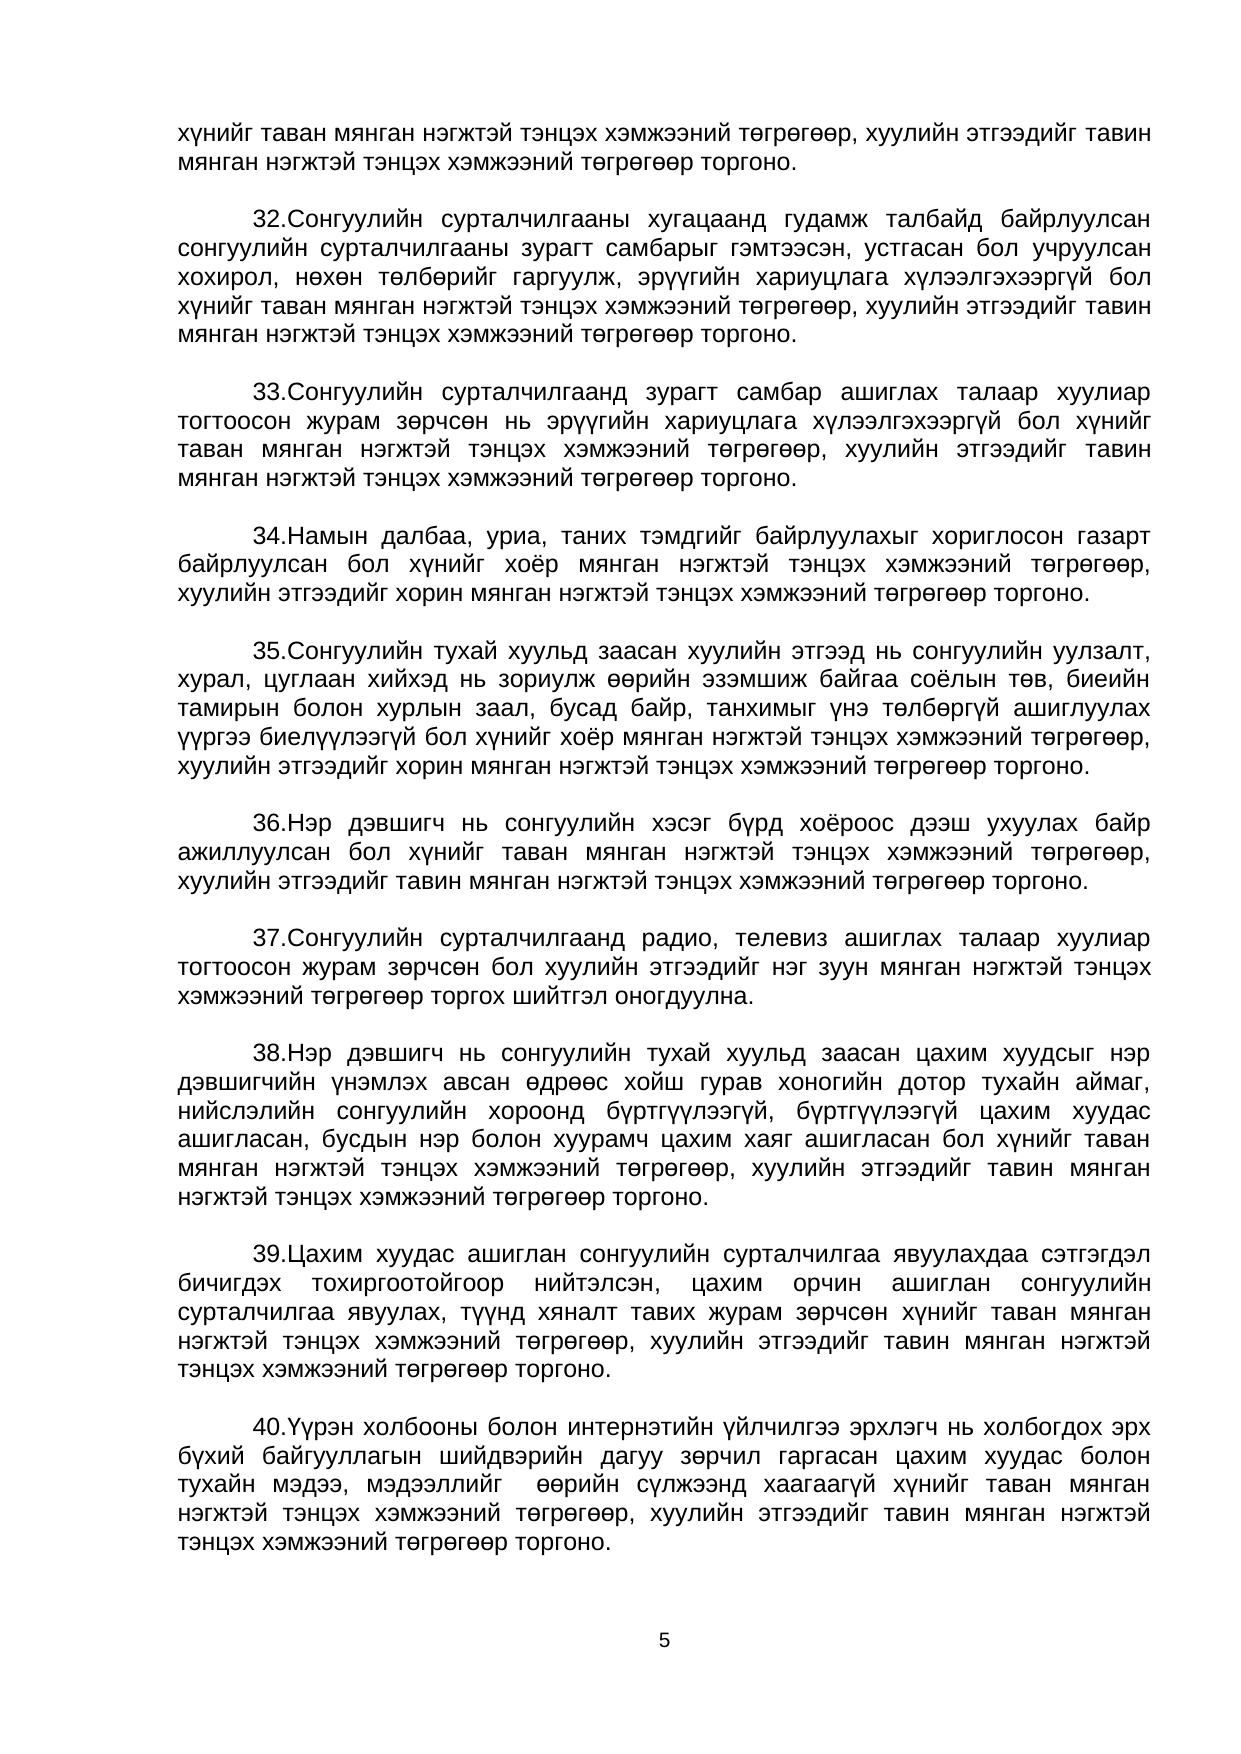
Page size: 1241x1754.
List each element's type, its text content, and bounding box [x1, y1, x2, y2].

text 37.Сонгуулийн сурталчилгаанд радио, телевиз ашиглах талаар хуулиар тогтоосон журам зөрчсөн бол хуулийн этгээдийг нэг зуун мянган нэгжтэй тэнцэх хэмжээний төгрөгөөр торгох шийтгэл оногдуулна. [177, 923, 1152, 1009]
text 35.Сонгуулийн тухай хуульд заасан хуулийн этгээд нь сонгуулийн уулзалт, хурал, цуглаан хийхэд нь зориулж өөрийн эзэмшиж байгаа соёлын төв, биеийн тамирын болон хурлын заал, бусад байр, танхимыг үнэ төлбөргүй ашиглуулах үүргээ биелүүлээгүй бол хүнийг хоёр мянган нэгжтэй тэнцэх хэмжээний төгрөгөөр, хуулийн этгээдийг хорин мянган нэгжтэй тэнцэх хэмжээний төгрөгөөр торгоно. [177, 636, 1152, 779]
text 36.Нэр дэвшигч нь сонгуулийн хэсэг бүрд хоёроос дээш ухуулах байр ажиллуулсан бол хүнийг таван мянган нэгжтэй тэнцэх хэмжээний төгрөгөөр, хуулийн этгээдийг тавин мянган нэгжтэй тэнцэх хэмжээний төгрөгөөр торгоно. [177, 808, 1152, 894]
text 34.Намын далбаа, уриа, таних тэмдгийг байрлуулахыг хориглосон газарт байрлуулсан бол хүнийг хоёр мянган нэгжтэй тэнцэх хэмжээний төгрөгөөр, хуулийн этгээдийг хорин мянган нэгжтэй тэнцэх хэмжээний төгрөгөөр торгоно. [177, 521, 1152, 607]
text 32.Сонгуулийн сурталчилгааны хугацаанд гудамж талбайд байрлуулсан сонгуулийн сурталчилгааны зурагт самбарыг гэмтээсэн, устгасан бол учруулсан хохирол, нөхөн төлбөрийг гаргуулж, эрүүгийн хариуцлага хүлээлгэхээргүй бол хүнийг таван мянган нэгжтэй тэнцэх хэмжээний төгрөгөөр, хуулийн этгээдийг тавин мянган нэгжтэй тэнцэх хэмжээний төгрөгөөр торгоно. [177, 204, 1152, 348]
text 33.Сонгуулийн сурталчилгаанд зурагт самбар ашиглах талаар хуулиар тогтоосон журам зөрчсөн нь эрүүгийн хариуцлага хүлээлгэхээргүй бол хүнийг таван мянган нэгжтэй тэнцэх хэмжээний төгрөгөөр, хуулийн этгээдийг тавин мянган нэгжтэй тэнцэх хэмжээний төгрөгөөр торгоно. [177, 377, 1152, 492]
text 39.Цахим хуудас ашиглан сонгуулийн сурталчилгаа явуулахдаа сэтгэгдэл бичигдэх тохиргоотойгоор нийтэлсэн, цахим орчин ашиглан сонгуулийн сурталчилгаа явуулах, түүнд хяналт тавих журам зөрчсөн хүнийг таван мянган нэгжтэй тэнцэх хэмжээний төгрөгөөр, хуулийн этгээдийг тавин мянган нэгжтэй тэнцэх хэмжээний төгрөгөөр торгоно. [177, 1239, 1152, 1383]
text 38.Нэр дэвшигч нь сонгуулийн тухай хуульд заасан цахим хуудсыг нэр дэвшигчийн үнэмлэх авсан өдрөөс хойш гурав хоногийн дотор тухайн аймаг, нийслэлийн сонгуулийн хороонд бүртгүүлээгүй, бүртгүүлээгүй цахим хуудас ашигласан, бусдын нэр болон хуурамч цахим хаяг ашигласан бол хүнийг таван мянган нэгжтэй тэнцэх хэмжээний төгрөгөөр, хуулийн этгээдийг тавин мянган нэгжтэй тэнцэх хэмжээний төгрөгөөр торгоно. [177, 1038, 1152, 1211]
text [177, 118, 1152, 176]
text 40.Үүрэн холбооны болон интернэтийн үйлчилгээ эрхлэгч нь холбогдох эрх бүхий байгууллагын шийдвэрийн дагуу зөрчил гаргасан цахим хуудас болон тухайн мэдээ, мэдээллийг өөрийн сүлжээнд хаагаагүй хүнийг таван мянган нэгжтэй тэнцэх хэмжээний төгрөгөөр, хуулийн этгээдийг тавин мянган нэгжтэй тэнцэх хэмжээний төгрөгөөр торгоно. [177, 1412, 1152, 1556]
